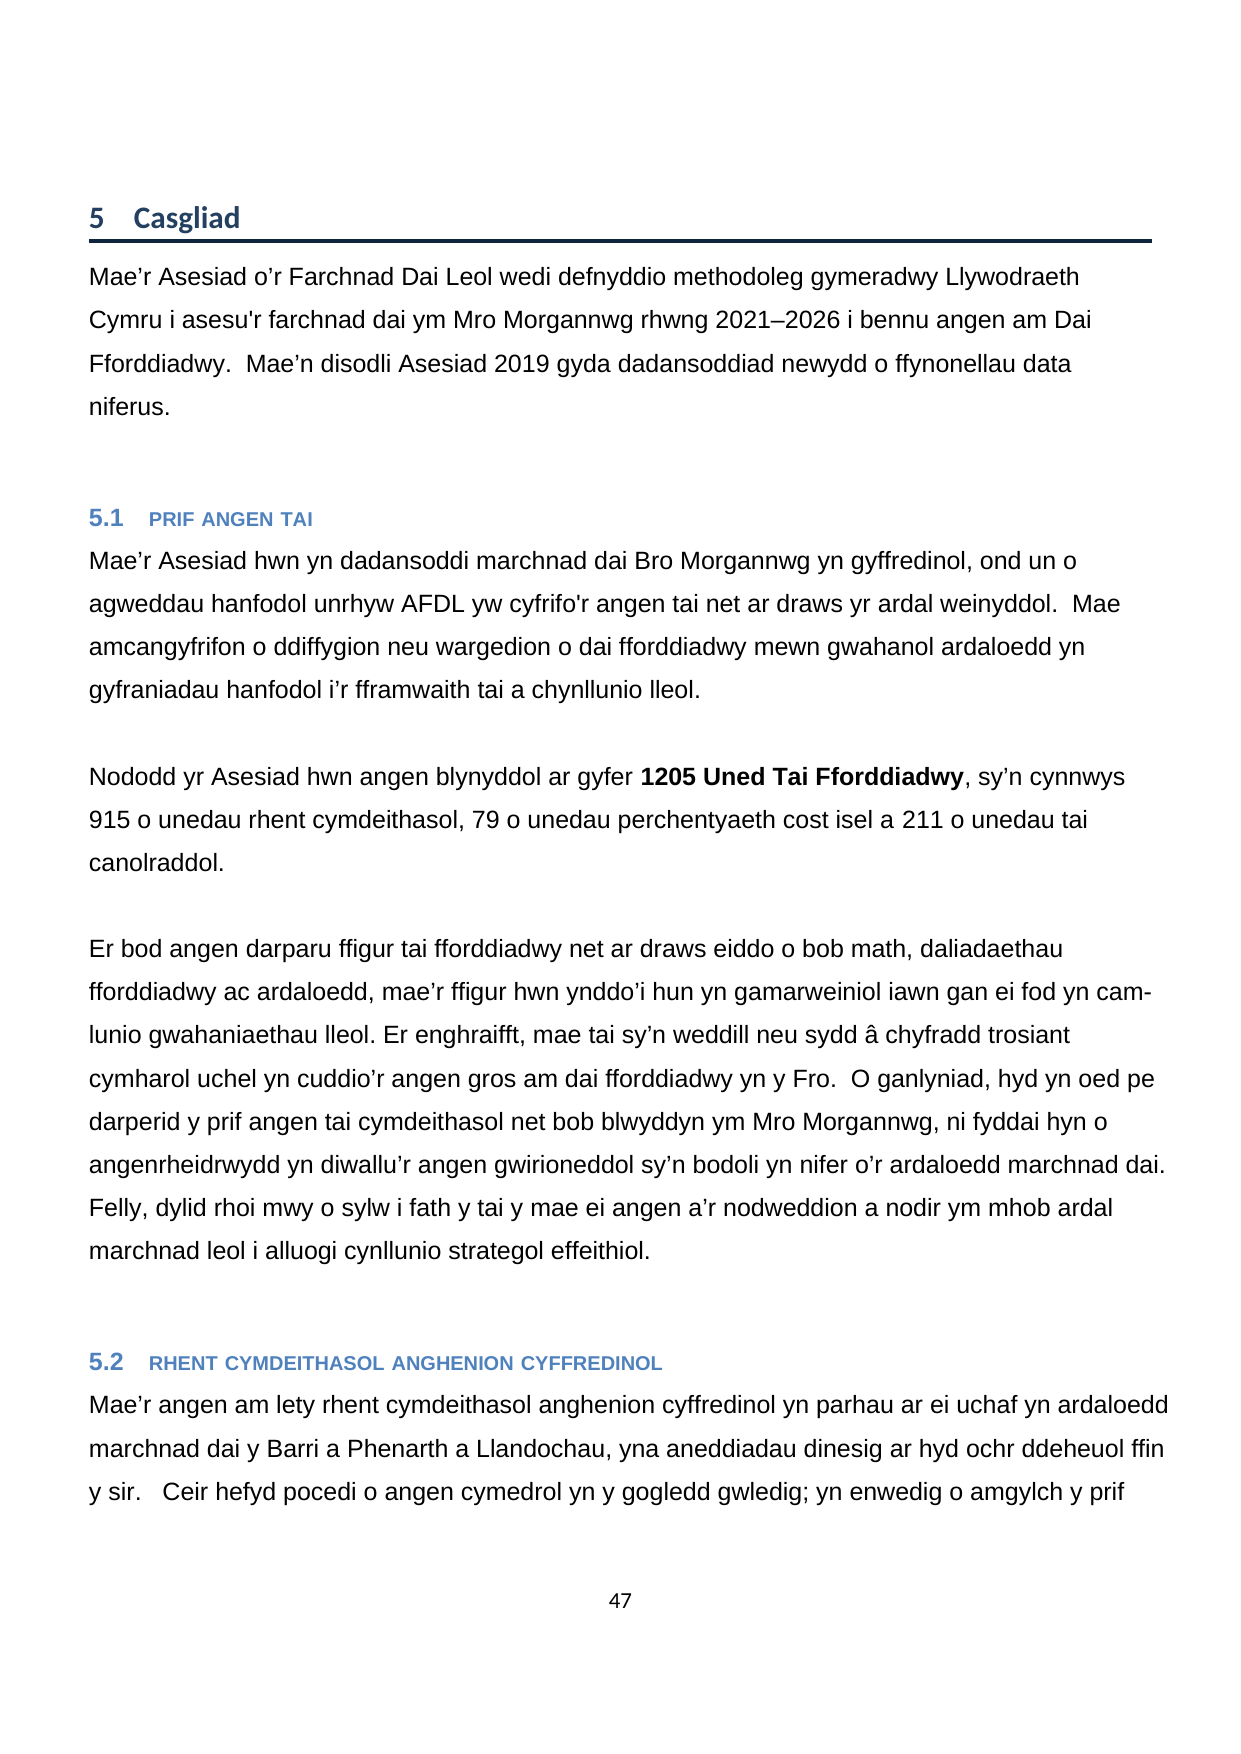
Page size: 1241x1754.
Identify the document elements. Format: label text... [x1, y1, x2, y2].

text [89, 1391, 1170, 1506]
text Mae’r Asesiad o’r Farchnad Dai Leol wedi defnyddio methodoleg gymeradwy Llywodraeth Cymru i asesu'r farchnad dai ym Mro Morgannwg rhwng 2021–2026 i bennu angen am Dai Fforddiadwy. Mae’n disodli Asesiad 2019 gyda dadansoddiad newydd o ffynonellau data niferus. [89, 262, 1152, 421]
text Nododd yr Asesiad hwn angen blynyddol ar gyfer 1205 Uned Tai Fforddiadwy, sy’n cynnwys 915 o unedau rhent cymdeithasol, 79 o unedau perchentyaeth cost isel a 211 o unedau tai canolraddol. [89, 762, 1152, 877]
subtitle Casgliad [89, 198, 1152, 239]
text Mae’r Asesiad hwn yn dadansoddi marchnad dai Bro Morgannwg yn gyffredinol, ond un o agweddau hanfodol unrhyw AFDL yw cyfrifo'r angen tai net ar draws yr ardal weinyddol. Mae amcangyfrifon o ddiffygion neu wargedion o dai fforddiadwy mewn gwahanol ardaloedd yn gyfraniadau hanfodol i’r fframwaith tai a chynllunio lleol. [89, 546, 1152, 704]
text Er bod angen darparu ffigur tai fforddiadwy net ar draws eiddo o bob math, daliadaethau fforddiadwy ac ardaloedd, mae’r ffigur hwn ynddo’i hun yn gamarweiniol iawn gan ei fod yn cam-lunio gwahaniaethau lleol. Er enghraifft, mae tai sy’n weddill neu sydd â chyfradd trosiant cymharol uchel yn cuddio’r angen gros am dai fforddiadwy yn y Fro. O ganlyniad, hyd yn oed pe darperid y prif angen tai cymdeithasol net bob blwyddyn ym Mro Morgannwg, ni fyddai hyn o angenrheidrwydd yn diwallu’r angen gwirioneddol sy’n bodoli yn nifer o’r ardaloedd marchnad dai. Felly, dylid rhoi mwy o sylw i fath y tai y mae ei angen a’r nodweddion a nodir ym mhob ardal marchnad leol i alluogi cynllunio strategol effeithiol. [89, 934, 1170, 1265]
subtitle prif angen tai [89, 503, 1152, 532]
subtitle rhent cymdeithasol anghenion cyffredinol [89, 1347, 1152, 1376]
